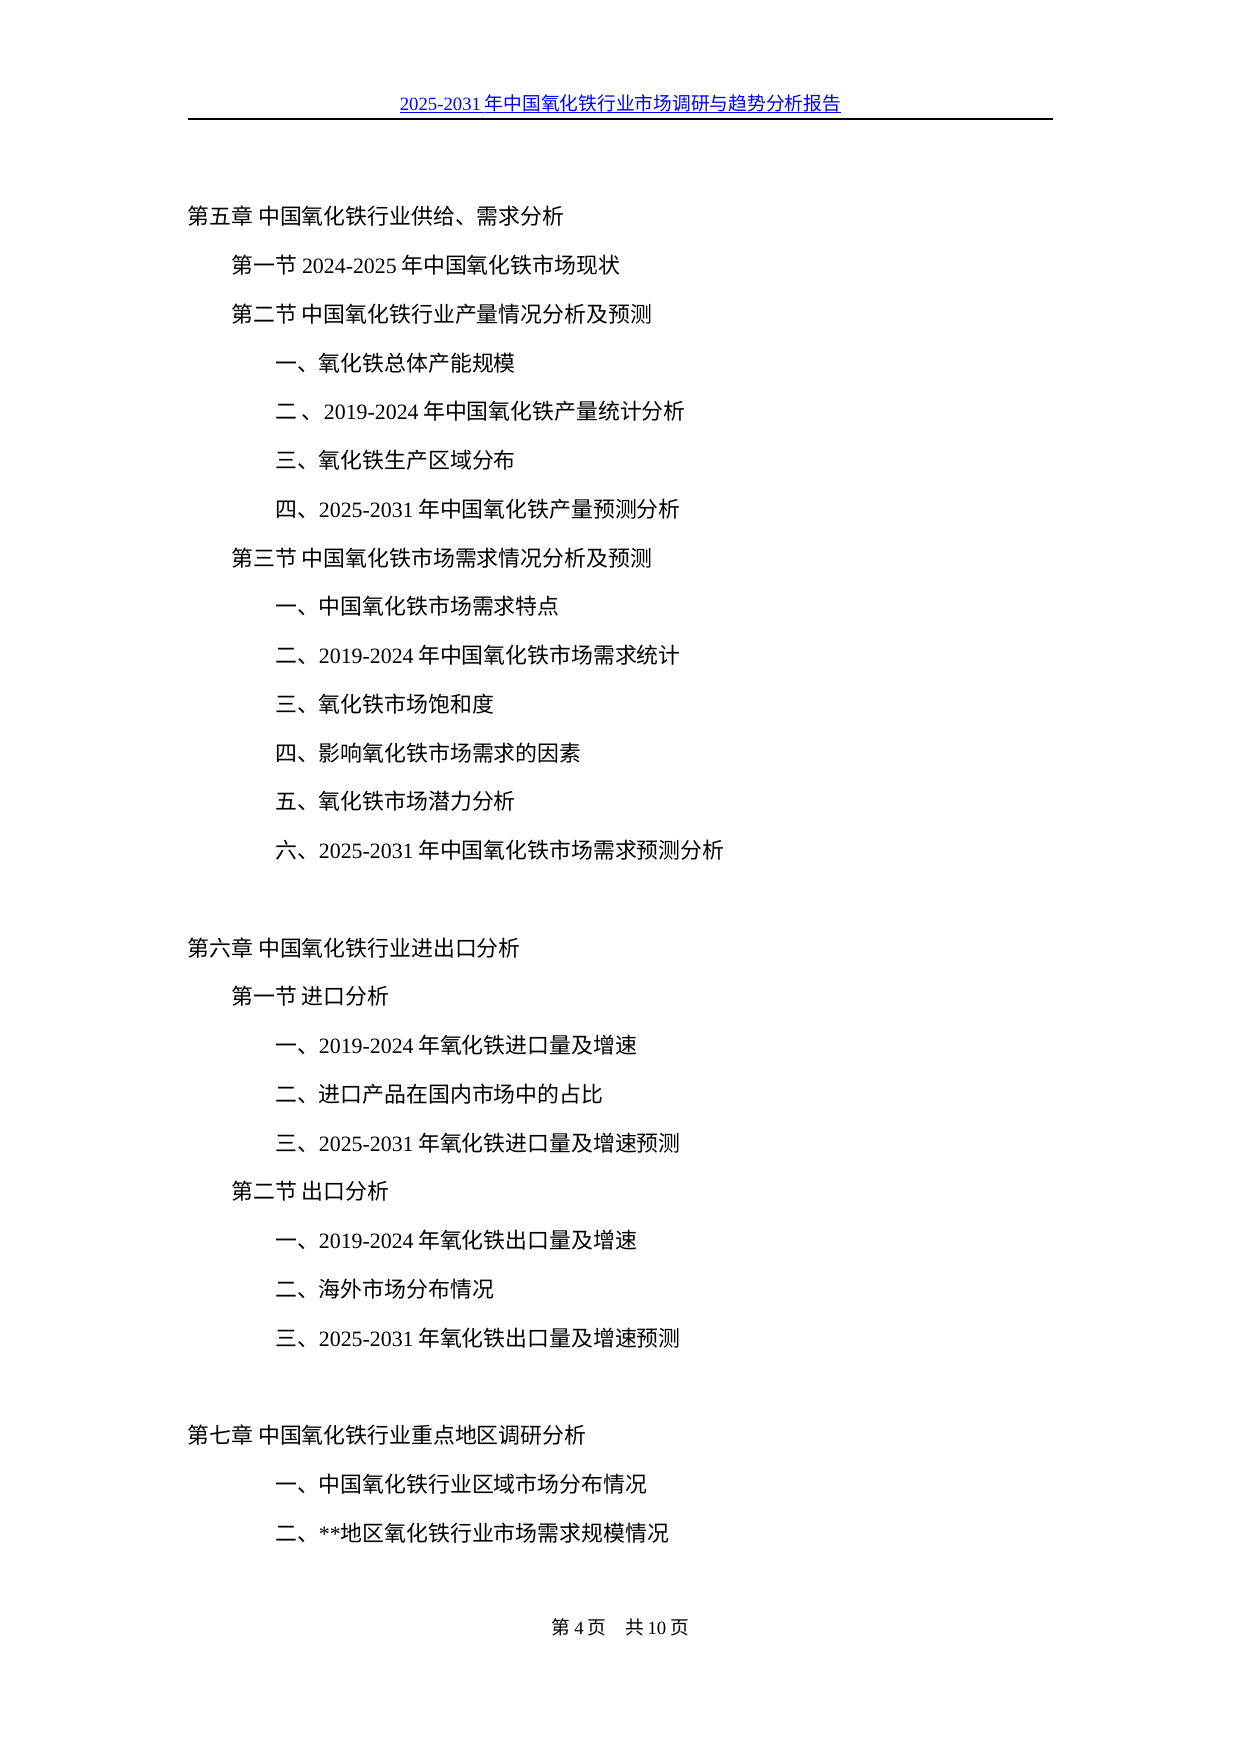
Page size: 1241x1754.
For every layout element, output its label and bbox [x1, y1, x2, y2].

text [187, 150, 1053, 1548]
